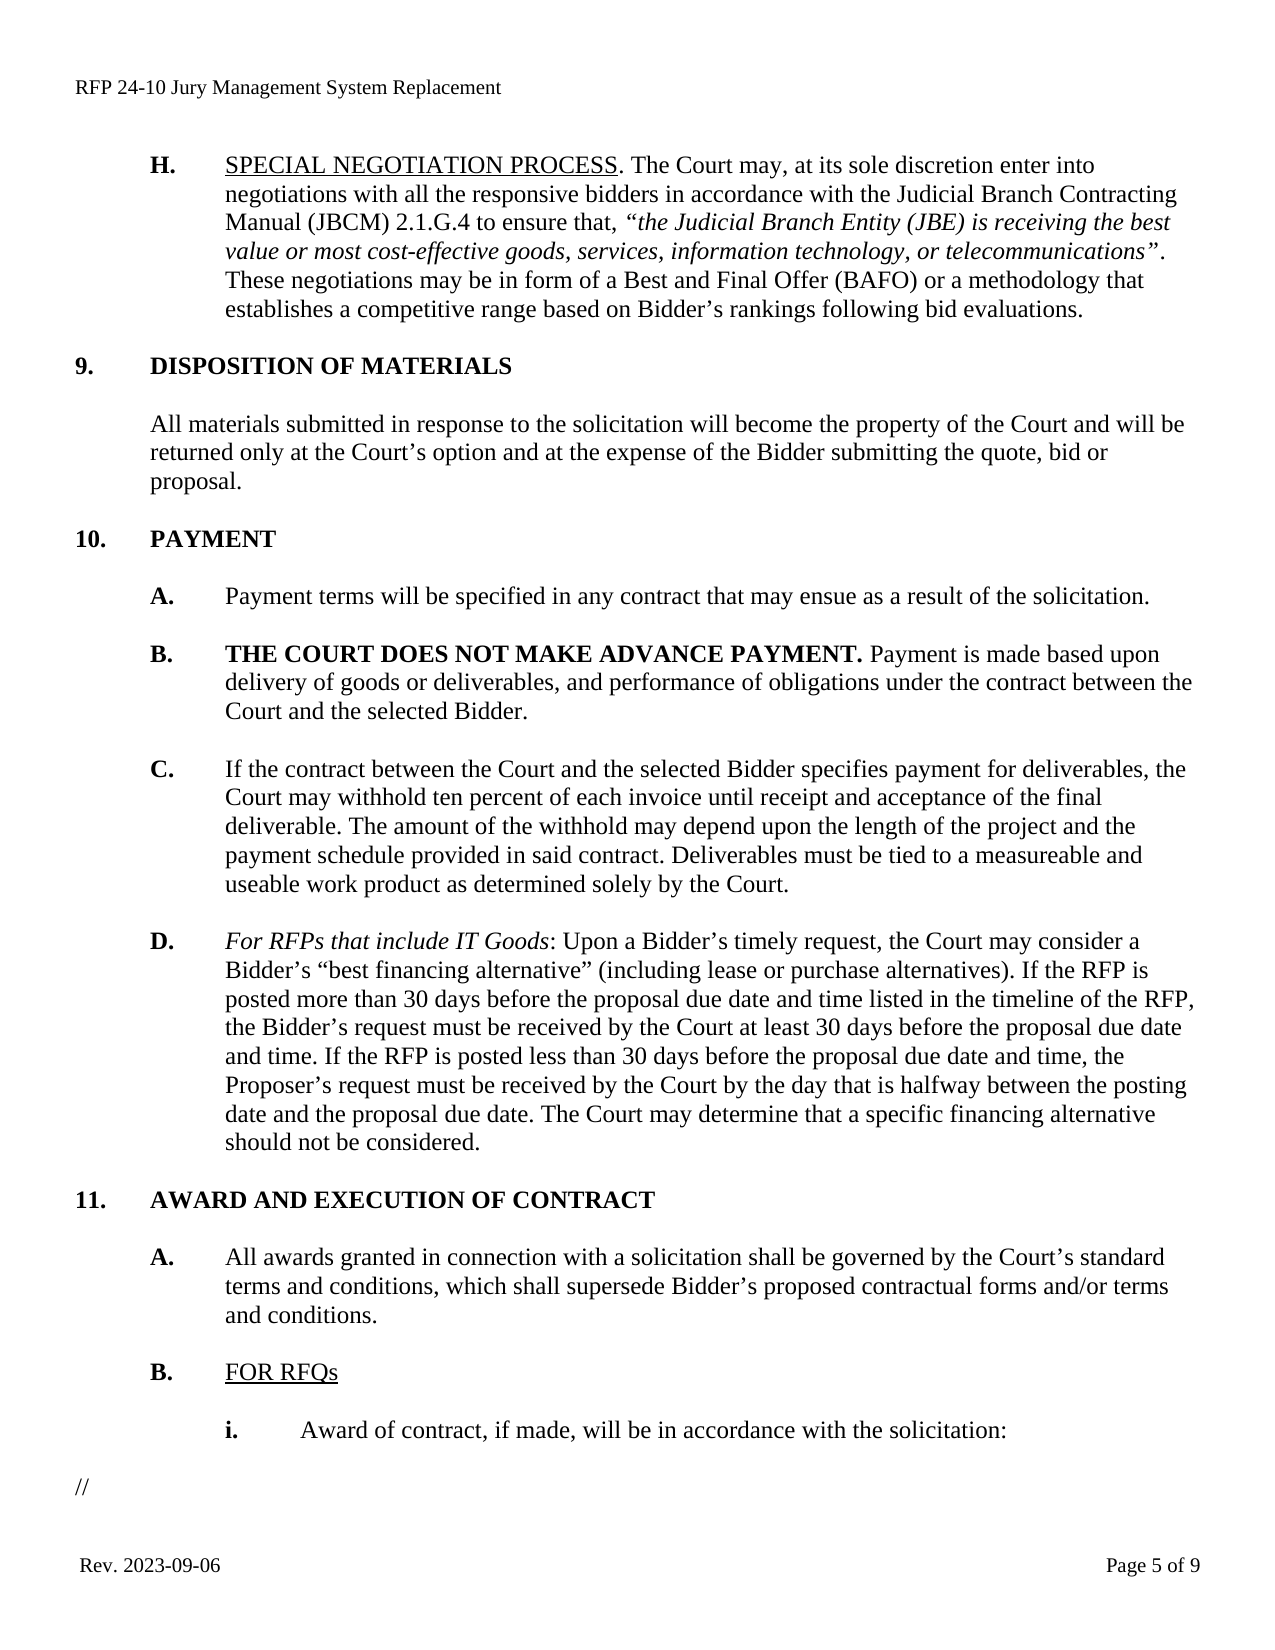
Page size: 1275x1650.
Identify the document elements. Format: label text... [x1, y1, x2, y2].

text AWARD AND EXECUTION OF CONTRACT [75, 1185, 1200, 1214]
list SPECIAL NEGOTIATION PROCESS. The Court may, at its sole discretion enter into negotiations with all the responsive bidders in accordance with the Judicial Branch Contracting Manual (JBCM) 2.1.G.4 to ensure that, “the Judicial Branch Entity (JBE) is receiving the best value or most cost-effective goods, services, information technology, or telecommunications”. These negotiations may be in form of a Best and Final Offer (BAFO) or a methodology that establishes a competitive range based on Bidder’s rankings following bid evaluations. [150, 150, 1200, 322]
list Payment terms will be specified in any contract that may ensue as a result of the solicitation. [150, 581, 1200, 610]
list // [75, 1472, 1200, 1501]
list All materials submitted in response to the solicitation will become the property of the Court and will be returned only at the Court’s option and at the expense of the Bidder submitting the quote, bid or proposal. [150, 409, 1200, 495]
list FOR RFQs [150, 1357, 1200, 1386]
text PAYMENT [75, 524, 1200, 552]
list THE COURT DOES NOT MAKE ADVANCE PAYMENT. Payment is made based upon delivery of goods or deliverables, and performance of obligations under the contract between the Court and the selected Bidder. [150, 639, 1200, 725]
list If the contract between the Court and the selected Bidder specifies payment for deliverables, the Court may withhold ten percent of each invoice until receipt and acceptance of the final deliverable. The amount of the withhold may depend upon the length of the project and the payment schedule provided in said contract. Deliverables must be tied to a measureable and useable work product as determined solely by the Court. [150, 754, 1200, 897]
list For RFPs that include IT Goods: Upon a Bidder’s timely request, the Court may consider a Bidder’s “best financing alternative” (including lease or purchase alternatives). If the RFP is posted more than 30 days before the proposal due date and time listed in the timeline of the RFP, the Bidder’s request must be received by the Court at least 30 days before the proposal due date and time. If the RFP is posted less than 30 days before the proposal due date and time, the Proposer’s request must be received by the Court by the day that is halfway between the posting date and the proposal due date. The Court may determine that a specific financing alternative should not be considered. [150, 926, 1200, 1156]
list All awards granted in connection with a solicitation shall be governed by the Court’s standard terms and conditions, which shall supersede Bidder’s proposed contractual forms and/or terms and conditions. [150, 1242, 1200, 1329]
text DISPOSITION OF MATERIALS [75, 351, 1200, 380]
list Award of contract, if made, will be in accordance with the solicitation: [225, 1415, 1200, 1444]
